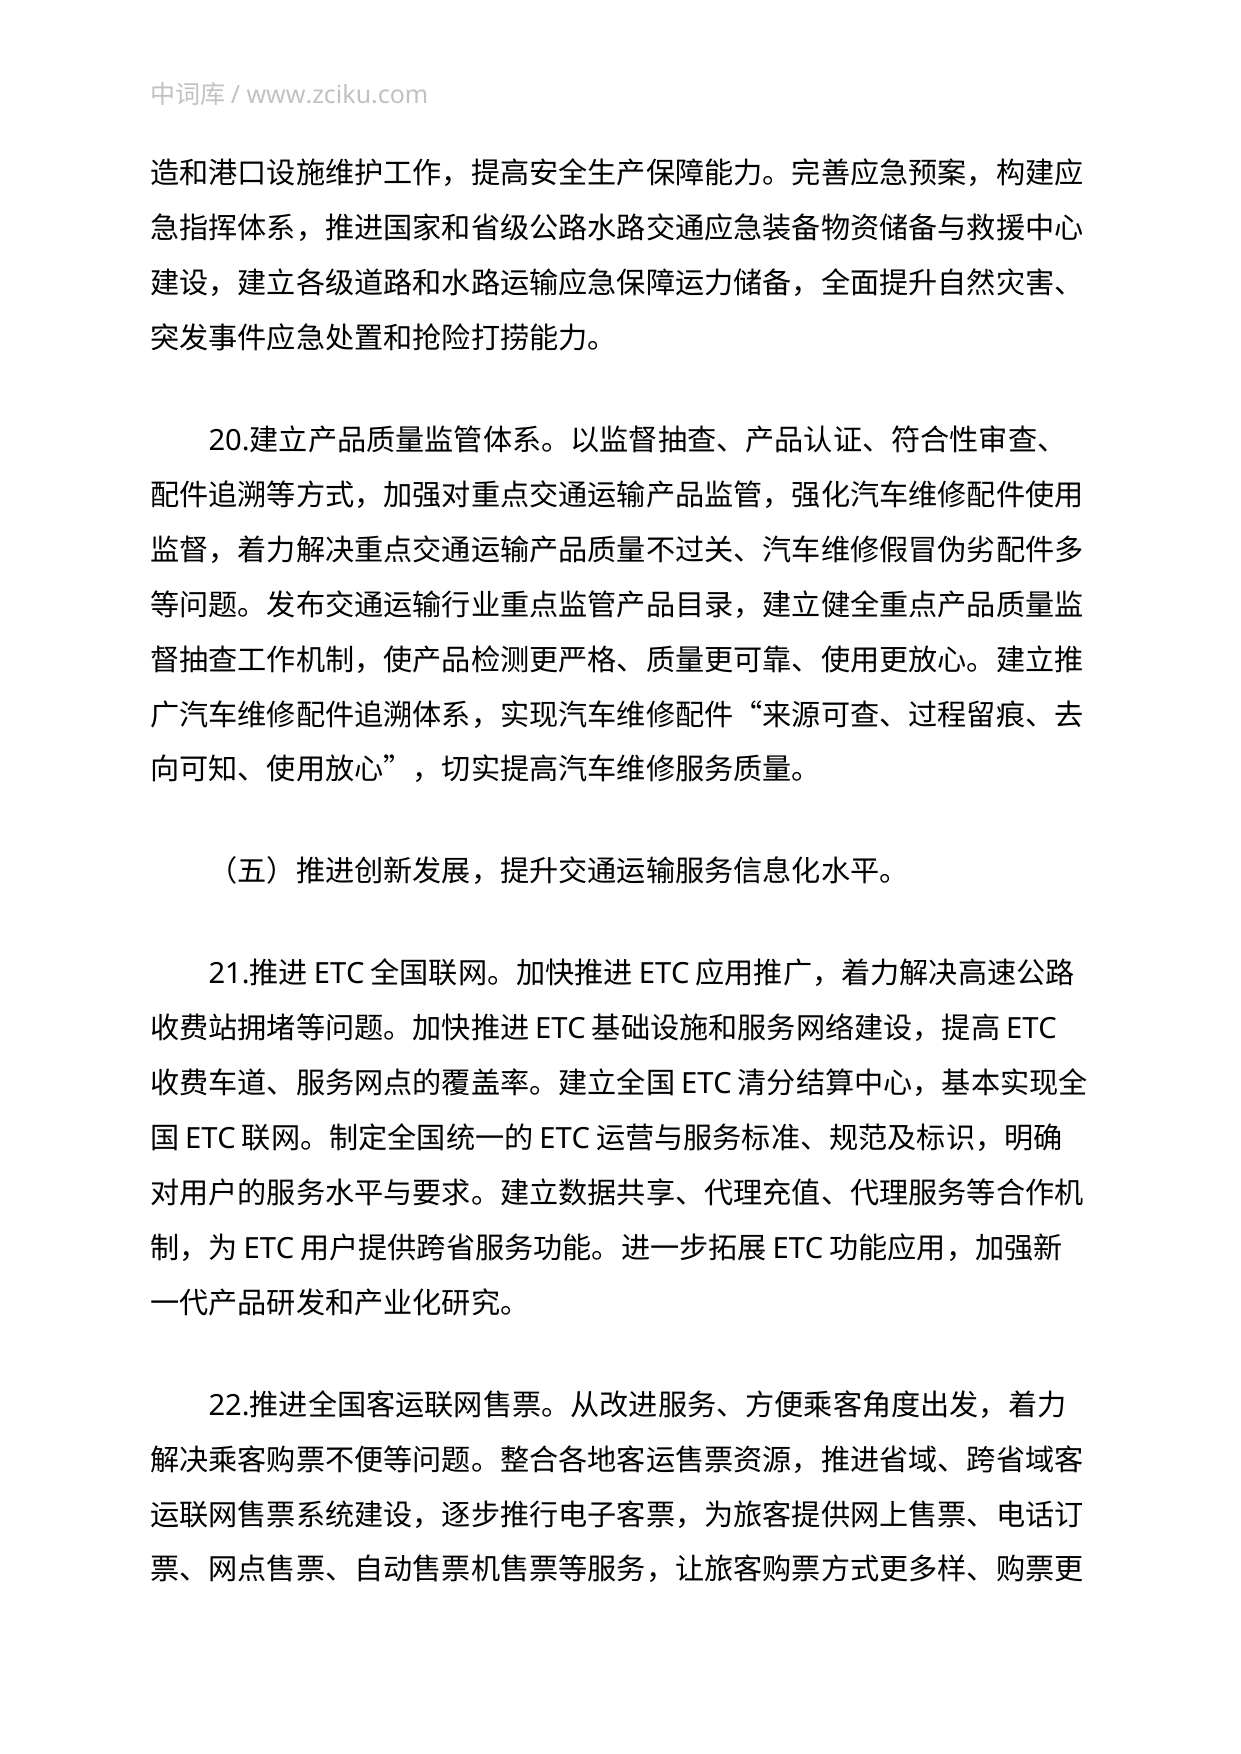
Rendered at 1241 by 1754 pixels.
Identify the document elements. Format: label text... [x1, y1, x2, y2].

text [150, 150, 1090, 357]
text 20.建立产品质量监管体系。以监督抽查、产品认证、符合性审查、配件追溯等方式，加强对重点交通运输产品监管，强化汽车维修配件使用监督，着力解决重点交通运输产品质量不过关、汽车维修假冒伪劣配件多等问题。发布交通运输行业重点监管产品目录，建立健全重点产品质量监督抽查工作机制，使产品检测更严格、质量更可靠、使用更放心。建立推广汽车维修配件追溯体系，实现汽车维修配件“来源可查、过程留痕、去向可知、使用放心”，切实提高汽车维修服务质量。 [150, 416, 1090, 788]
text （五）推进创新发展，提升交通运输服务信息化水平。 [150, 848, 1090, 890]
text 21.推进ETC全国联网。加快推进ETC应用推广，着力解决高速公路收费站拥堵等问题。加快推进ETC基础设施和服务网络建设，提高ETC收费车道、服务网点的覆盖率。建立全国ETC清分结算中心，基本实现全国ETC联网。制定全国统一的ETC运营与服务标准、规范及标识，明确对用户的服务水平与要求。建立数据共享、代理充值、代理服务等合作机制，为ETC用户提供跨省服务功能。进一步拓展ETC功能应用，加强新一代产品研发和产业化研究。 [150, 949, 1090, 1322]
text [150, 1381, 1090, 1588]
